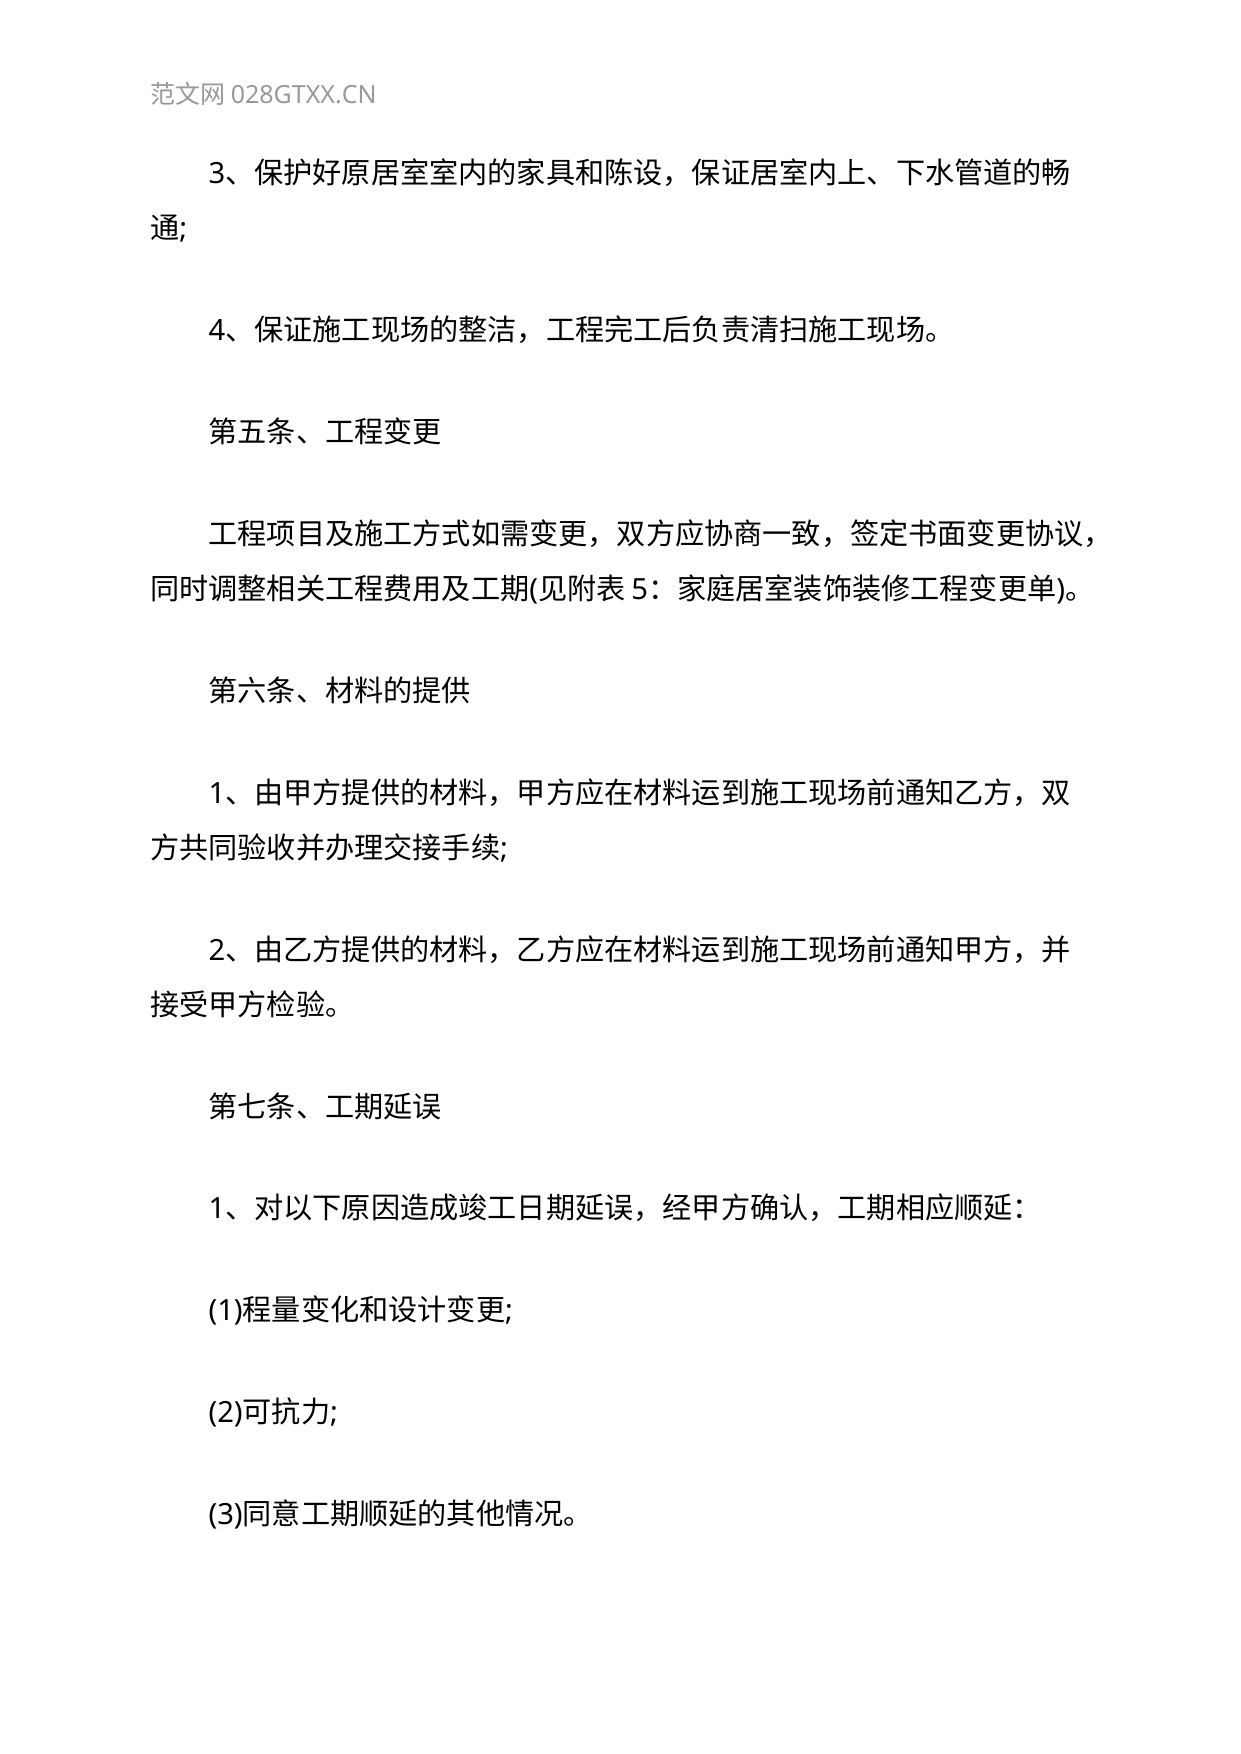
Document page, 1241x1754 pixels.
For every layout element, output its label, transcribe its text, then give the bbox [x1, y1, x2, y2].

text 4、保证施工现场的整洁，工程完工后负责清扫施工现场。 [150, 307, 1090, 349]
text 2、由乙方提供的材料，乙方应在材料运到施工现场前通知甲方，并接受甲方检验。 [150, 926, 1090, 1024]
text 第五条、工程变更 [150, 409, 1090, 451]
text 第六条、材料的提供 [150, 668, 1090, 710]
text (3)同意工期顺延的其他情况。 [150, 1491, 1090, 1533]
text (1)程量变化和设计变更; [150, 1287, 1090, 1329]
text 1、对以下原因造成竣工日期延误，经甲方确认，工期相应顺延： [150, 1185, 1090, 1227]
text 1、由甲方提供的材料，甲方应在材料运到施工现场前通知乙方，双方共同验收并办理交接手续; [150, 769, 1090, 867]
text (2)可抗力; [150, 1389, 1090, 1431]
text 第七条、工期延误 [150, 1083, 1090, 1125]
text 工程项目及施工方式如需变更，双方应协商一致，签定书面变更协议，同时调整相关工程费用及工期(见附表5：家庭居室装饰装修工程变更单)。 [150, 511, 1090, 608]
text 3、保护好原居室室内的家具和陈设，保证居室内上、下水管道的畅通; [150, 150, 1090, 247]
